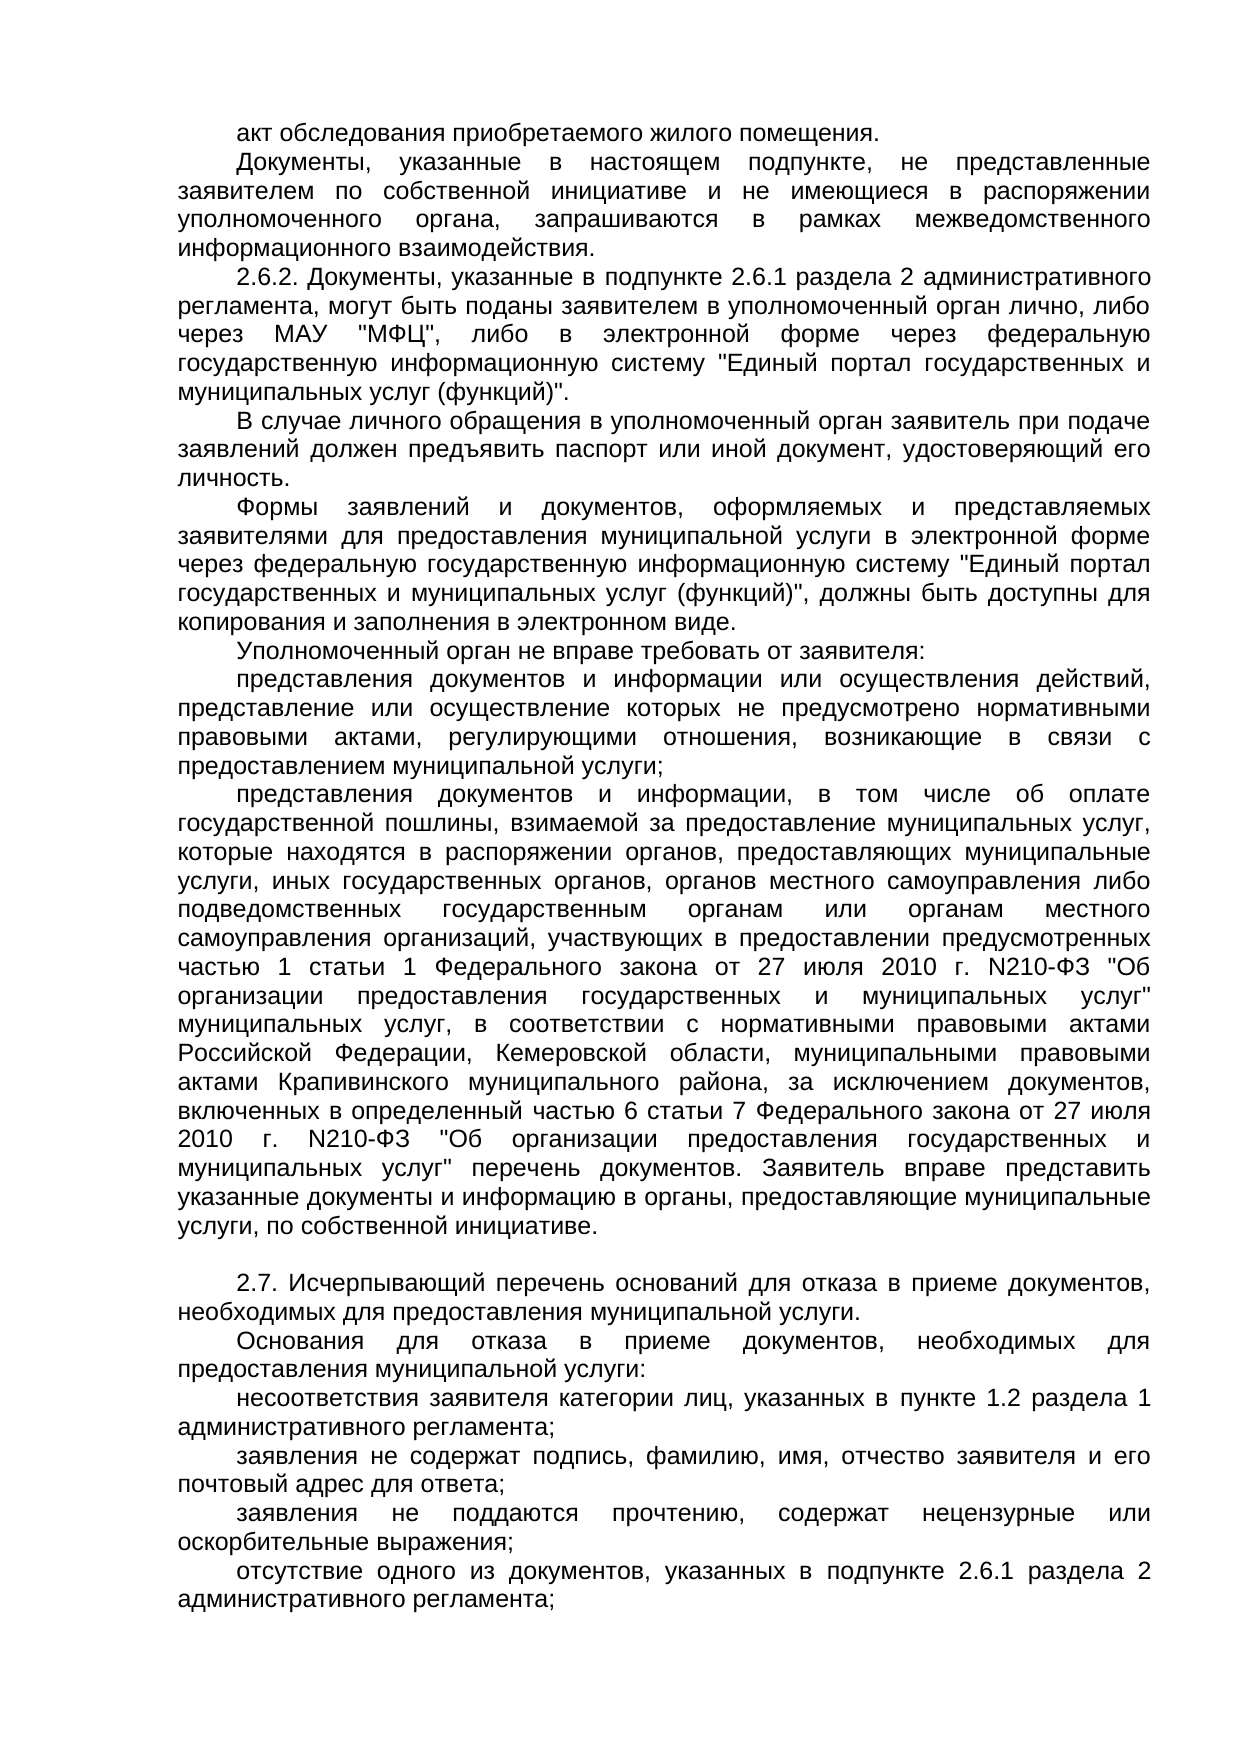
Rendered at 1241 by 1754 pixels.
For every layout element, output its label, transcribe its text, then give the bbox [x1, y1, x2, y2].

text представления документов и информации или осуществления действий, представление или осуществление которых не предусмотрено нормативными правовыми актами, регулирующими отношения, возникающие в связи с предоставлением муниципальной услуги; [177, 664, 1152, 779]
text отсутствие одного из документов, указанных в подпункте 2.6.1 раздела 2 административного регламента; [177, 1556, 1152, 1613]
text 2.6.2. Документы, указанные в подпункте 2.6.1 раздела 2 административного регламента, могут быть поданы заявителем в уполномоченный орган лично, либо через МАУ "МФЦ", либо в электронной форме через федеральную государственную информационную систему "Единый портал государственных и муниципальных услуг (функций)". [177, 262, 1152, 406]
text Основания для отказа в приеме документов, необходимых для предоставления муниципальной услуги: [177, 1326, 1152, 1383]
text 2.7. Исчерпывающий перечень оснований для отказа в приеме документов, необходимых для предоставления муниципальной услуги. [177, 1268, 1152, 1326]
text Документы, указанные в настоящем подпункте, не представленные заявителем по собственной инициативе и не имеющиеся в распоряжении уполномоченного органа, запрашиваются в рамках межведомственного информационного взаимодействия. [177, 147, 1152, 262]
text Уполномоченный орган не вправе требовать от заявителя: [177, 636, 1152, 664]
text заявления не содержат подпись, фамилию, имя, отчество заявителя и его почтовый адрес для ответа; [177, 1441, 1152, 1498]
text Формы заявлений и документов, оформляемых и представляемых заявителями для предоставления муниципальной услуги в электронной форме через федеральную государственную информационную систему "Единый портал государственных и муниципальных услуг (функций)", должны быть доступны для копирования и заполнения в электронном виде. [177, 492, 1152, 636]
text заявления не поддаются прочтению, содержат нецензурные или оскорбительные выражения; [177, 1498, 1152, 1556]
text акт обследования приобретаемого жилого помещения. [177, 118, 1152, 147]
text несоответствия заявителя категории лиц, указанных в пункте 1.2 раздела 1 административного регламента; [177, 1383, 1152, 1441]
text В случае личного обращения в уполномоченный орган заявитель при подаче заявлений должен предъявить паспорт или иной документ, удостоверяющий его личность. [177, 406, 1152, 492]
text представления документов и информации, в том числе об оплате государственной пошлины, взимаемой за предоставление муниципальных услуг, которые находятся в распоряжении органов, предоставляющих муниципальные услуги, иных государственных органов, органов местного самоуправления либо подведомственных государственным органам или органам местного самоуправления организаций, участвующих в предоставлении предусмотренных частью 1 статьи 1 Федерального закона от 27 июля 2010 г. N210-ФЗ "Об организации предоставления государственных и муниципальных услуг" муниципальных услуг, в соответствии с нормативными правовыми актами Российской Федерации, Кемеровской области, муниципальными правовыми актами Крапивинского муниципального района, за исключением документов, включенных в определенный частью 6 статьи 7 Федерального закона от 27 июля 2010 г. N210-ФЗ "Об организации предоставления государственных и муниципальных услуг" перечень документов. Заявитель вправе представить указанные документы и информацию в органы, предоставляющие муниципальные услуги, по собственной инициативе. [177, 779, 1152, 1239]
